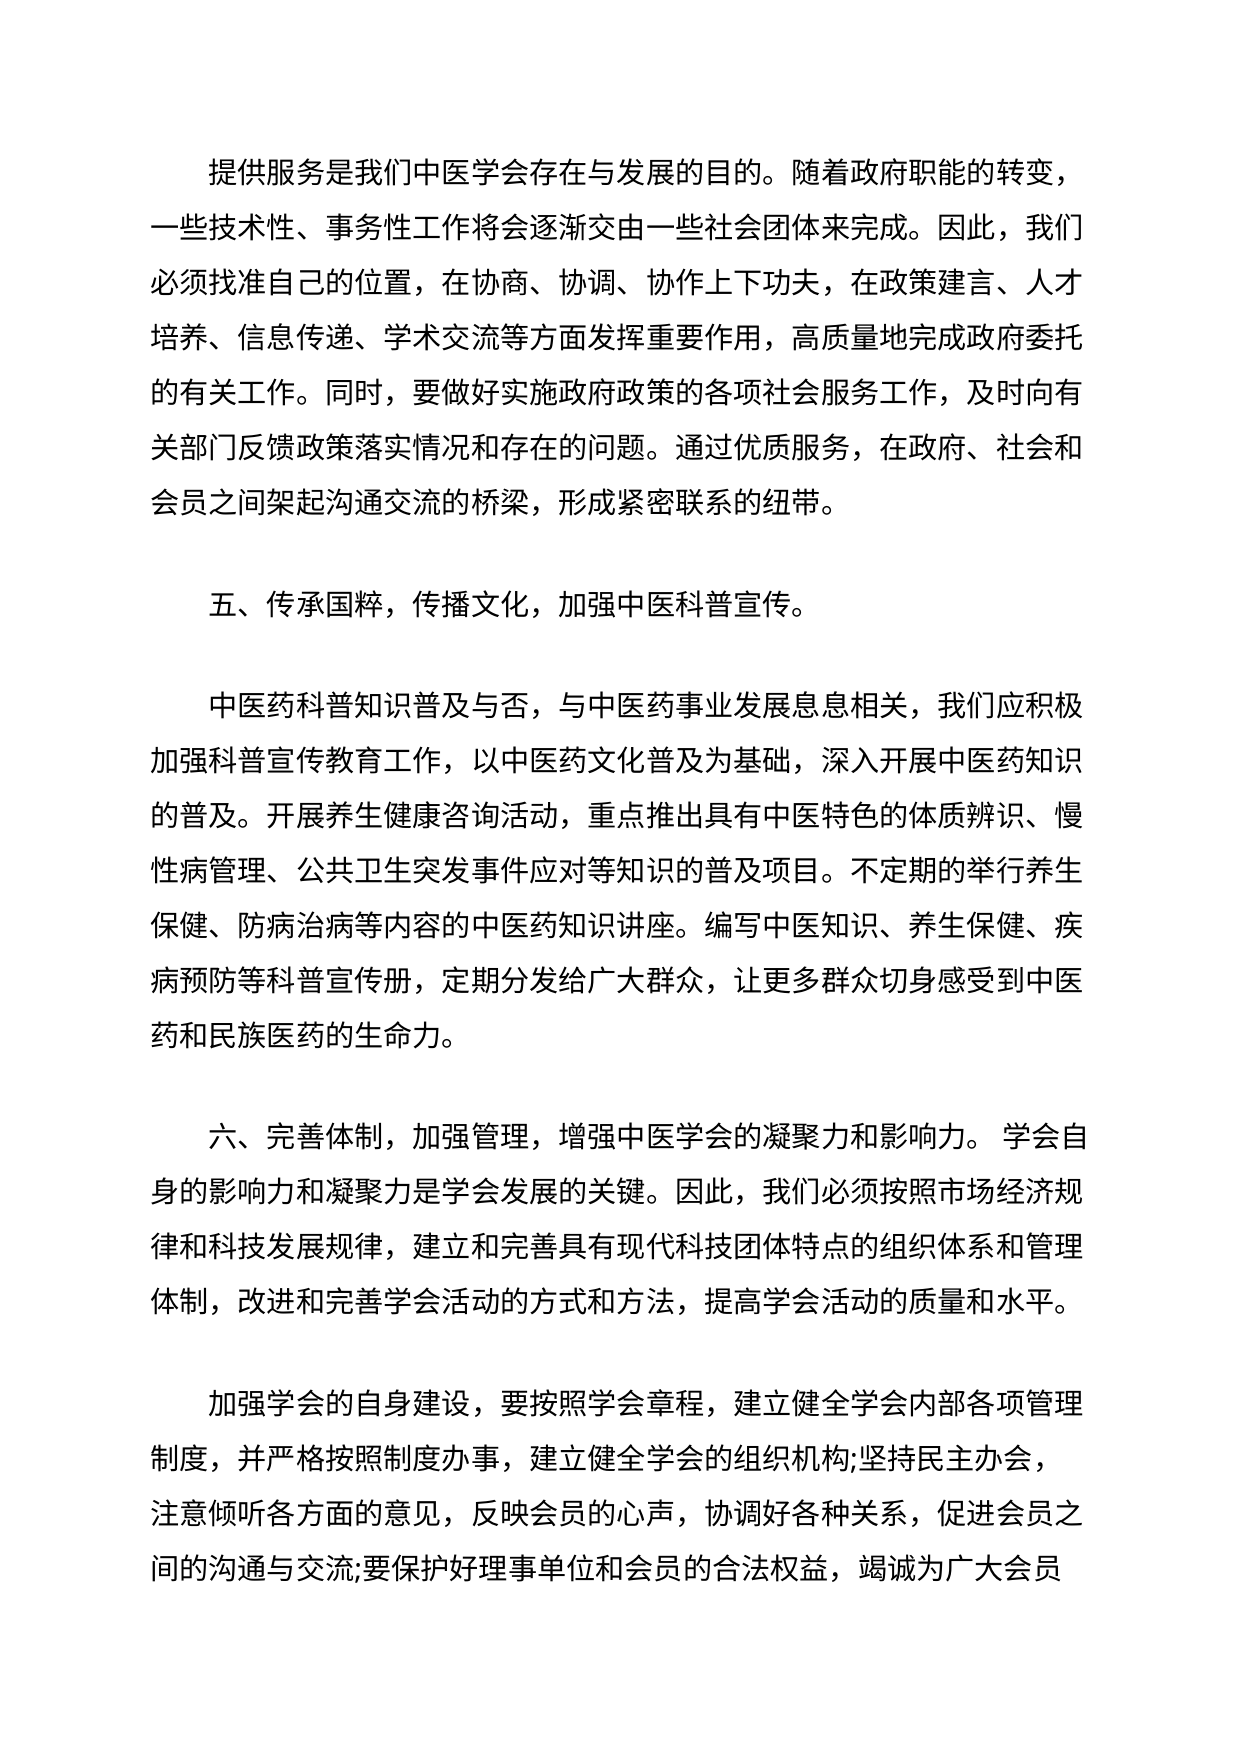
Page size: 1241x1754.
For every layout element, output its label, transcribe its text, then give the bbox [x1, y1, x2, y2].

text 六、完善体制，加强管理，增强中医学会的凝聚力和影响力。 学会自身的影响力和凝聚力是学会发展的关键。因此，我们必须按照市场经济规律和科技发展规律，建立和完善具有现代科技团体特点的组织体系和管理体制，改进和完善学会活动的方式和方法，提高学会活动的质量和水平。 [150, 1114, 1090, 1321]
text 中医药科普知识普及与否，与中医药事业发展息息相关，我们应积极加强科普宣传教育工作，以中医药文化普及为基础，深入开展中医药知识的普及。开展养生健康咨询活动，重点推出具有中医特色的体质辨识、慢性病管理、公共卫生突发事件应对等知识的普及项目。不定期的举行养生保健、防病治病等内容的中医药知识讲座。编写中医知识、养生保健、疾病预防等科普宣传册，定期分发给广大群众，让更多群众切身感受到中医药和民族医药的生命力。 [150, 683, 1090, 1054]
text 提供服务是我们中医学会存在与发展的目的。随着政府职能的转变，一些技术性、事务性工作将会逐渐交由一些社会团体来完成。因此，我们必须找准自己的位置，在协商、协调、协作上下功夫，在政策建言、人才培养、信息传递、学术交流等方面发挥重要作用，高质量地完成政府委托的有关工作。同时，要做好实施政府政策的各项社会服务工作，及时向有关部门反馈政策落实情况和存在的问题。通过优质服务，在政府、社会和会员之间架起沟通交流的桥梁，形成紧密联系的纽带。 [150, 150, 1090, 522]
text 五、传承国粹，传播文化，加强中医科普宣传。 [150, 581, 1090, 623]
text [150, 1381, 1090, 1588]
